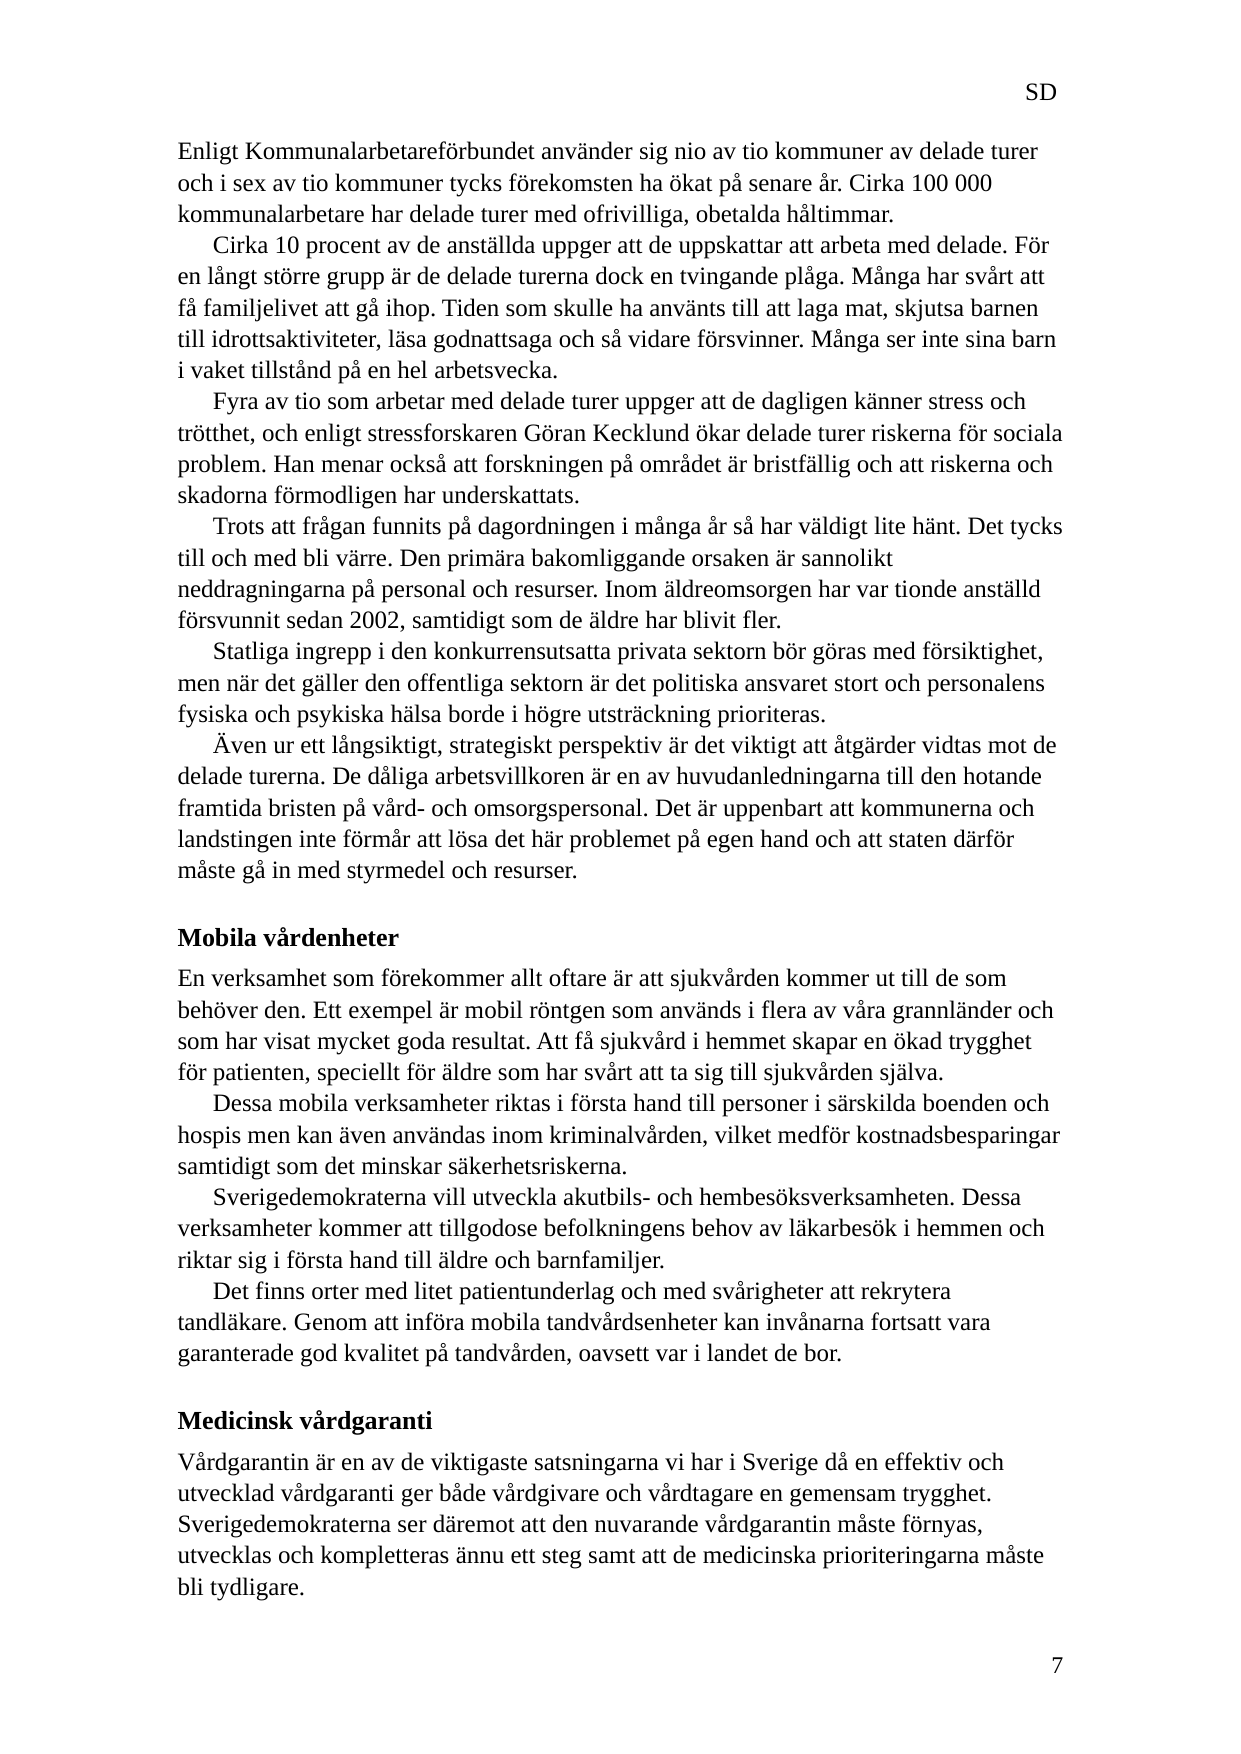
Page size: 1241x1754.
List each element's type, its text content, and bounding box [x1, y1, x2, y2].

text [177, 134, 1063, 228]
subtitle Mobila vårdenheter [177, 921, 1063, 953]
text Dessa mobila verksamheter riktas i första hand till personer i särskilda boenden och hospis men kan även användas inom kriminalvården, vilket medför kostnadsbesparingar samtidigt som det minskar säkerhetsriskerna. [177, 1086, 1063, 1180]
text Fyra av tio som arbetar med delade turer uppger att de dagligen känner stress och trötthet, och enligt stressforskaren Göran Kecklund ökar delade turer riskerna för sociala problem. Han menar också att forskningen på området är bristfällig och att riskerna och skadorna förmodligen har underskattats. [177, 384, 1063, 509]
text Cirka 10 procent av de anställda uppger att de uppskattar att arbeta med delade. För en långt större grupp är de delade turerna dock en tvingande plåga. Många har svårt att få familjelivet att gå ihop. Tiden som skulle ha använts till att laga mat, skjutsa barnen till idrottsaktiviteter, läsa godnattsaga och så vidare försvinner. Många ser inte sina barn i vaket tillstånd på en hel arbetsvecka. [177, 228, 1063, 384]
text Sverigedemokraterna vill utveckla akutbils- och hembesöksverksamheten. Dessa verksamheter kommer att tillgodose befolkningens behov av läkarbesök i hemmen och riktar sig i första hand till äldre och barnfamiljer. [177, 1180, 1063, 1273]
text Trots att frågan funnits på dagordningen i många år så har väldigt lite hänt. Det tycks till och med bli värre. Den primära bakomliggande orsaken är sannolikt neddragningarna på personal och resurser. Inom äldreomsorgen har var tionde anställd försvunnit sedan 2002, samtidigt som de äldre har blivit fler. [177, 509, 1063, 634]
text En verksamhet som förekommer allt oftare är att sjukvården kommer ut till de som behöver den. Ett exempel är mobil röntgen som används i flera av våra grannländer och som har visat mycket goda resultat. Att få sjukvård i hemmet skapar en ökad trygghet för patienten, speciellt för äldre som har svårt att ta sig till sjukvården själva. [177, 961, 1063, 1086]
text Det finns orter med litet patientunderlag och med svårigheter att rekrytera tandläkare. Genom att införa mobila tandvårdsenheter kan invånarna fortsatt vara garanterade god kvalitet på tandvården, oavsett var i landet de bor. [177, 1273, 1063, 1367]
text Även ur ett långsiktigt, strategiskt perspektiv är det viktigt att åtgärder vidtas mot de delade turerna. De dåliga arbetsvillkoren är en av huvudanledningarna till den hotande framtida bristen på vård- och omsorgspersonal. Det är uppenbart att kommunerna och landstingen inte förmår att lösa det här problemet på egen hand och att staten därför måste gå in med styrmedel och resurser. [177, 728, 1063, 884]
text Vårdgarantin är en av de viktigaste satsningarna vi har i Sverige då en effektiv och utvecklad vårdgaranti ger både vårdgivare och vårdtagare en gemensam trygghet. Sverigedemokraterna ser däremot att den nuvarande vårdgarantin måste förnyas, utvecklas och kompletteras ännu ett steg samt att de medicinska prioriteringarna måste bli tydligare. [177, 1444, 1063, 1601]
subtitle Medicinsk vårdgaranti [177, 1405, 1063, 1436]
text Statliga ingrepp i den konkurrensutsatta privata sektorn bör göras med försiktighet, men när det gäller den offentliga sektorn är det politiska ansvaret stort och personalens fysiska och psykiska hälsa borde i högre utsträckning prioriteras. [177, 634, 1063, 728]
